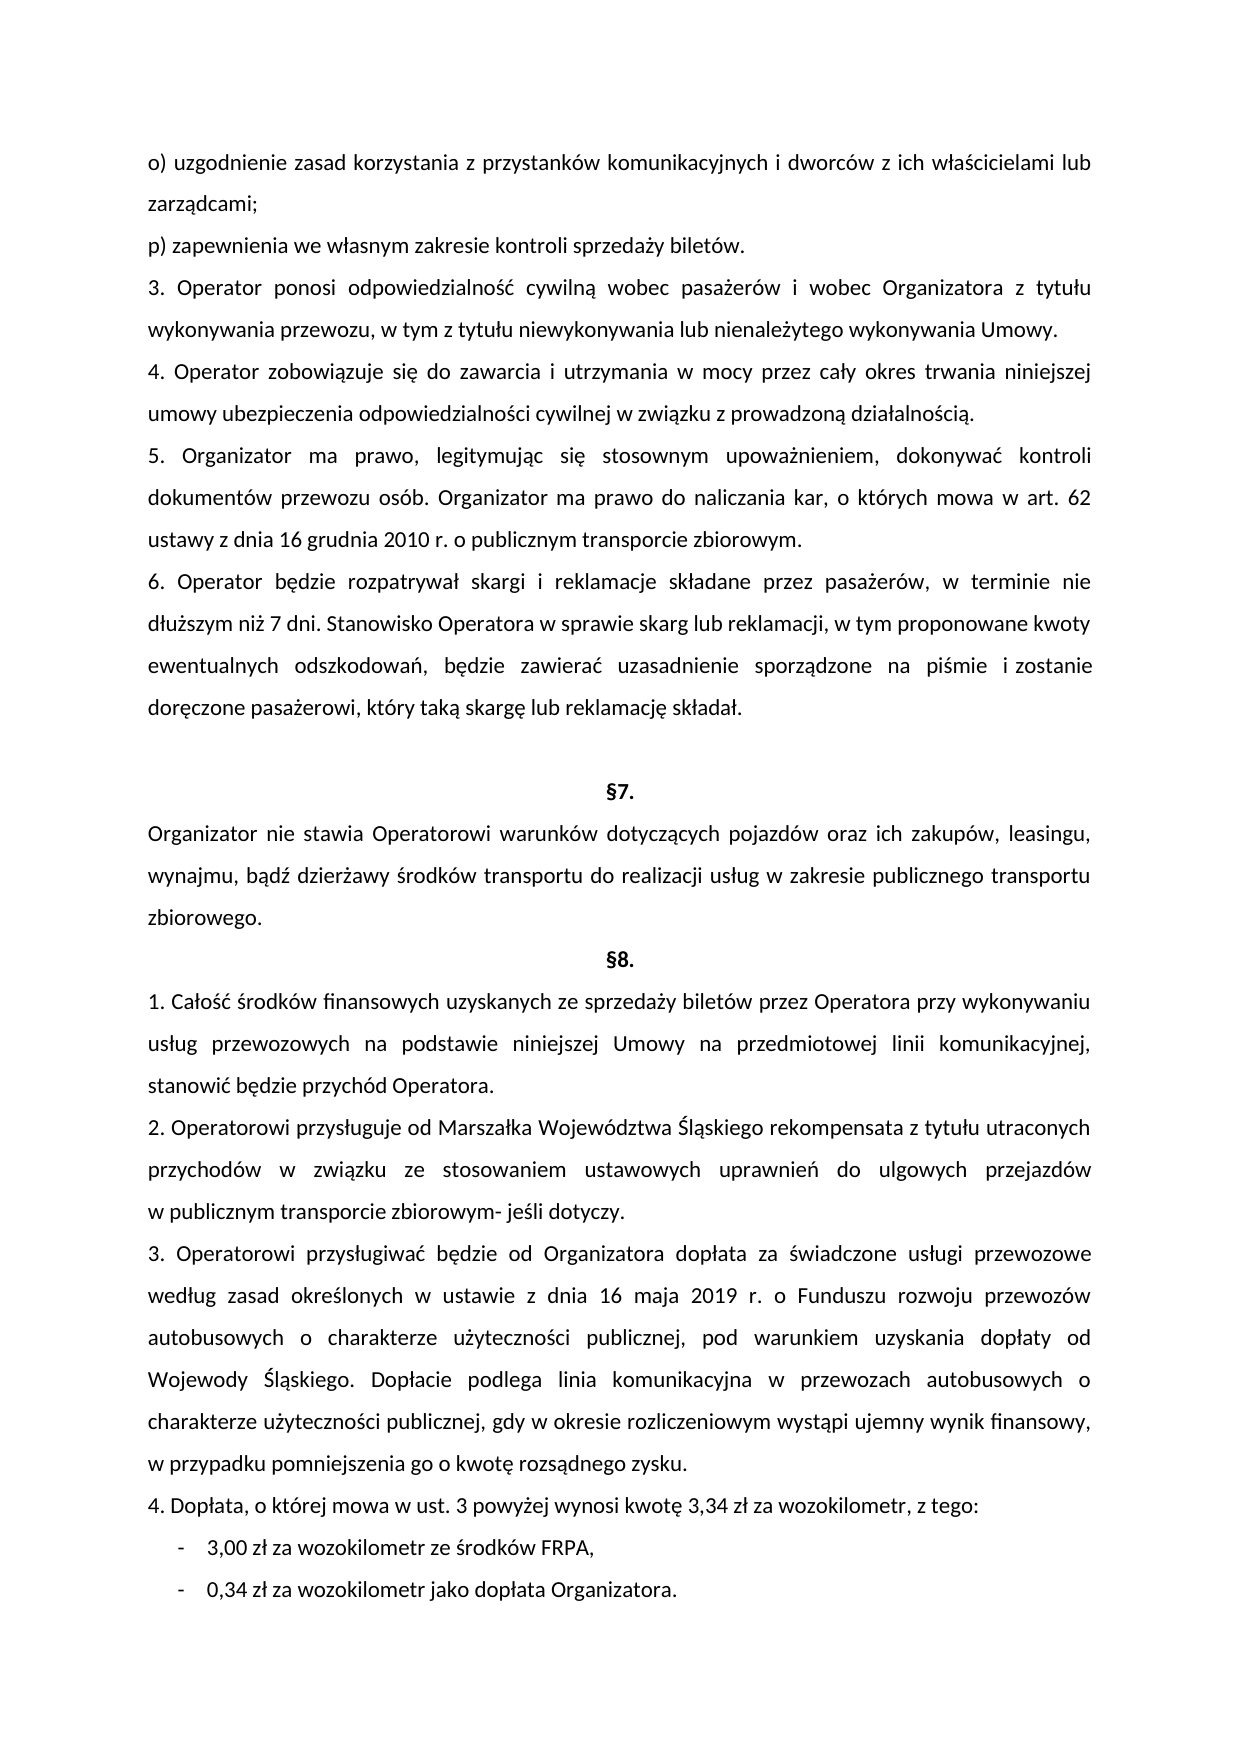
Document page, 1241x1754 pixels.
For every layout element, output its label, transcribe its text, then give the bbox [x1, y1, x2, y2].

text 4. Dopłata, o której mowa w ust. 3 powyżej wynosi kwotę 3,34 zł za wozokilometr, z tego: [148, 1491, 1093, 1519]
text 4. Operator zobowiązuje się do zawarcia i utrzymania w mocy przez cały okres trwania niniejszej umowy ubezpieczenia odpowiedzialności cywilnej w związku z prowadzoną działalnością. [148, 357, 1093, 427]
text p) zapewnienia we własnym zakresie kontroli sprzedaży biletów. [148, 232, 1093, 259]
list 3,00 zł za wozokilometr ze środków FRPA, [177, 1533, 1093, 1561]
text Organizator nie stawia Operatorowi warunków dotyczących pojazdów oraz ich zakupów, leasingu, wynajmu, bądź dzierżawy środków transportu do realizacji usług w zakresie publicznego transportu zbiorowego. [148, 819, 1093, 931]
list 0,34 zł za wozokilometr jako dopłata Organizatora. [177, 1575, 1093, 1603]
text 6. Operator będzie rozpatrywał skargi i reklamacje składane przez pasażerów, w terminie nie dłuższym niż 7 dni. Stanowisko Operatora w sprawie skarg lub reklamacji, w tym proponowane kwoty ewentualnych odszkodowań, będzie zawierać uzasadnienie sporządzone na piśmie i zostanie doręczone pasażerowi, który taką skargę lub reklamację składał. [148, 567, 1093, 721]
text 5. Organizator ma prawo, legitymując się stosownym upoważnieniem, dokonywać kontroli dokumentów przewozu osób. Organizator ma prawo do naliczania kar, o których mowa w art. 62 ustawy z dnia 16 grudnia 2010 r. o publicznym transporcie zbiorowym. [148, 441, 1093, 553]
text 1. Całość środków finansowych uzyskanych ze sprzedaży biletów przez Operatora przy wykonywaniu usług przewozowych na podstawie niniejszej Umowy na przedmiotowej linii komunikacyjnej, stanowić będzie przychód Operatora. [148, 987, 1093, 1099]
text 3. Operatorowi przysługiwać będzie od Organizatora dopłata za świadczone usługi przewozowe według zasad określonych w ustawie z dnia 16 maja 2019 r. o Funduszu rozwoju przewozów autobusowych o charakterze użyteczności publicznej, pod warunkiem uzyskania dopłaty od Wojewody Śląskiego. Dopłacie podlega linia komunikacyjna w przewozach autobusowych o charakterze użyteczności publicznej, gdy w okresie rozliczeniowym wystąpi ujemny wynik finansowy, w przypadku pomniejszenia go o kwotę rozsądnego zysku. [148, 1239, 1093, 1477]
text §8. [148, 945, 1093, 973]
text §7. [148, 777, 1093, 805]
text 3. Operator ponosi odpowiedzialność cywilną wobec pasażerów i wobec Organizatora z tytułu wykonywania przewozu, w tym z tytułu niewykonywania lub nienależytego wykonywania Umowy. [148, 273, 1093, 343]
text o) uzgodnienie zasad korzystania z przystanków komunikacyjnych i dworców z ich właścicielami lub zarządcami; [148, 148, 1093, 218]
text 2. Operatorowi przysługuje od Marszałka Województwa Śląskiego rekompensata z tytułu utraconych przychodów w związku ze stosowaniem ustawowych uprawnień do ulgowych przejazdów w publicznym transporcie zbiorowym- jeśli dotyczy. [148, 1113, 1093, 1225]
